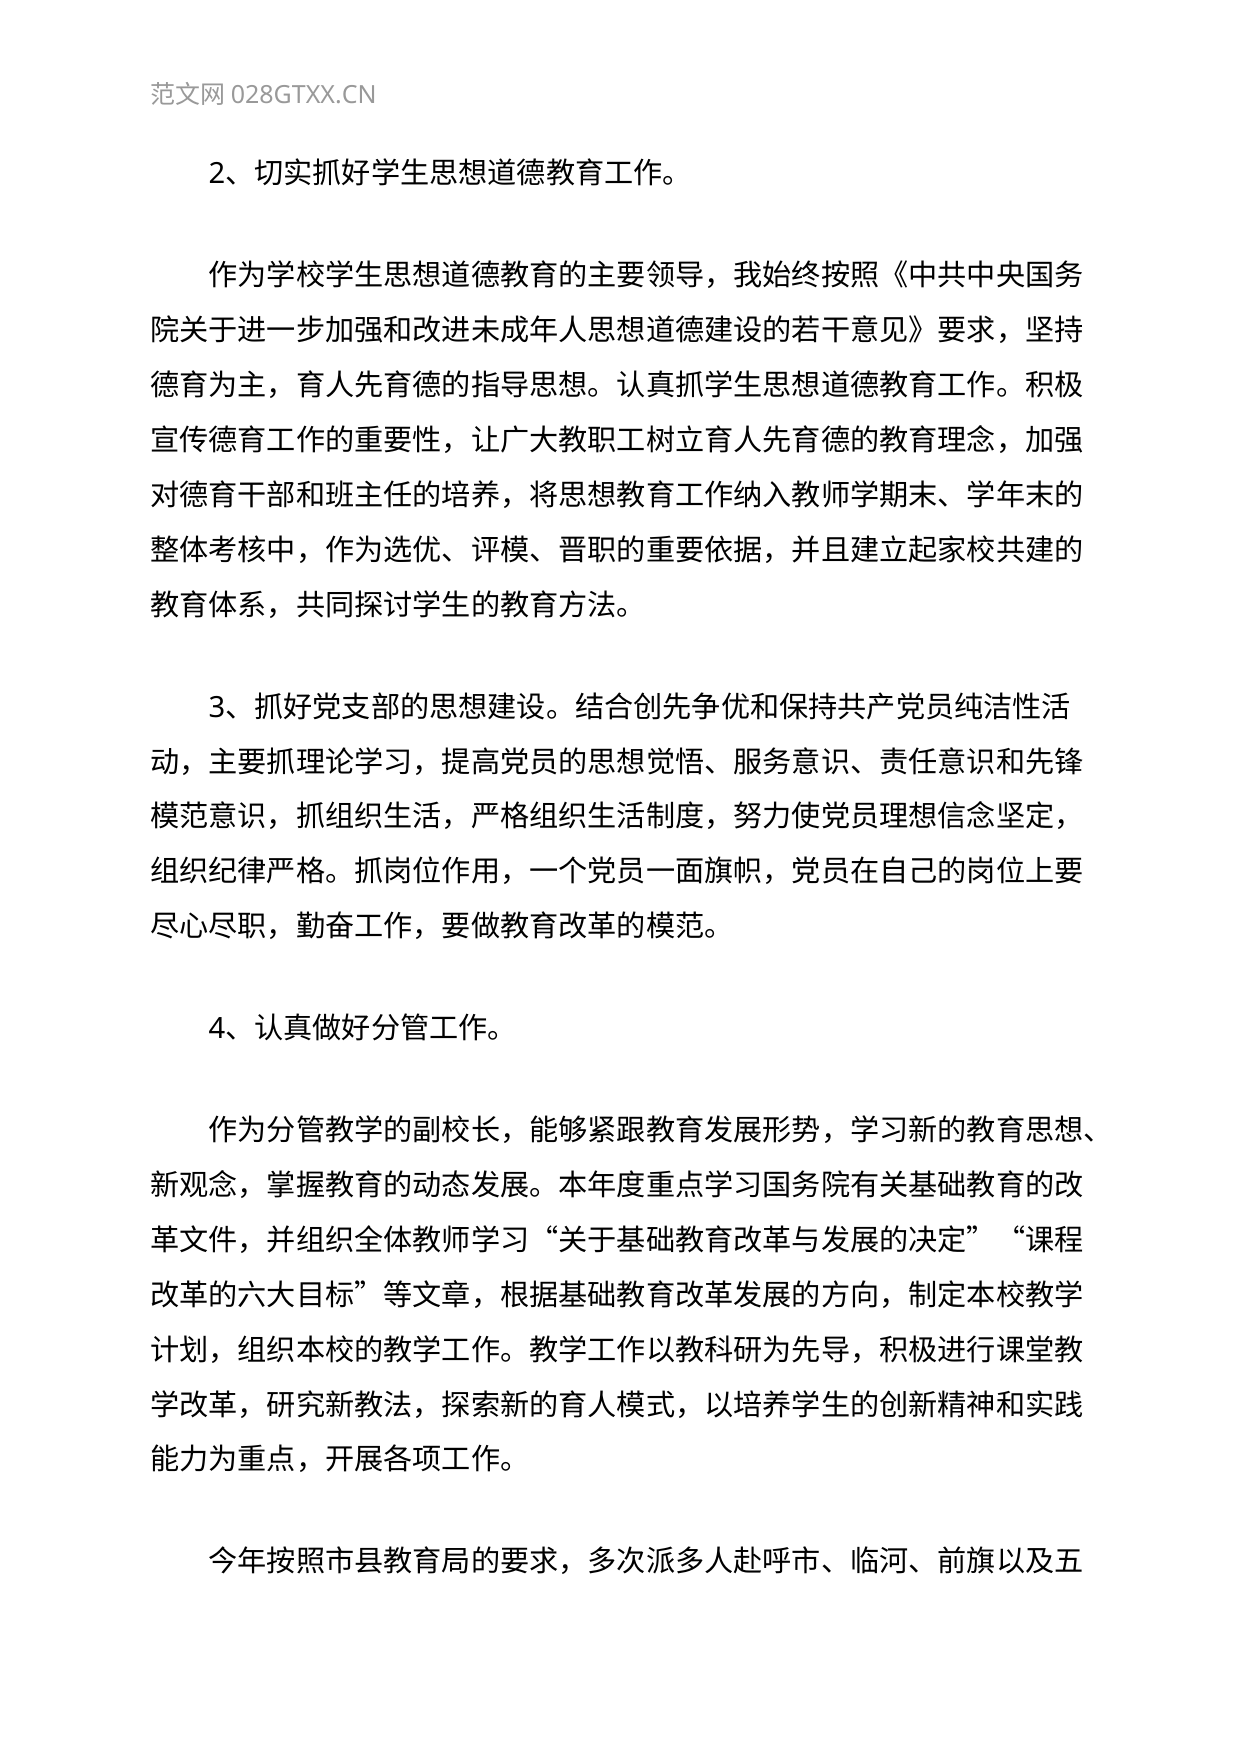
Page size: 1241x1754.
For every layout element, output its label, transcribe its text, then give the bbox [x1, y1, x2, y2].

text 4、认真做好分管工作。 [150, 1004, 1090, 1047]
text 2、切实抓好学生思想道德教育工作。 [150, 150, 1090, 192]
text 3、抓好党支部的思想建设。结合创先争优和保持共产党员纯洁性活动，主要抓理论学习，提高党员的思想觉悟、服务意识、责任意识和先锋模范意识，抓组织生活，严格组织生活制度，努力使党员理想信念坚定，组织纪律严格。抓岗位作用，一个党员一面旗帜，党员在自己的岗位上要尽心尽职，勤奋工作，要做教育改革的模范。 [150, 683, 1090, 945]
text 作为学校学生思想道德教育的主要领导，我始终按照《中共中央国务院关于进一步加强和改进未成年人思想道德建设的若干意见》要求，坚持德育为主，育人先育德的指导思想。认真抓学生思想道德教育工作。积极宣传德育工作的重要性，让广大教职工树立育人先育德的教育理念，加强对德育干部和班主任的培养，将思想教育工作纳入教师学期末、学年末的整体考核中，作为选优、评模、晋职的重要依据，并且建立起家校共建的教育体系，共同探讨学生的教育方法。 [150, 252, 1090, 624]
text 作为分管教学的副校长，能够紧跟教育发展形势，学习新的教育思想、新观念，掌握教育的动态发展。本年度重点学习国务院有关基础教育的改革文件，并组织全体教师学习“关于基础教育改革与发展的决定”“课程改革的六大目标”等文章，根据基础教育改革发展的方向，制定本校教学计划，组织本校的教学工作。教学工作以教科研为先导，积极进行课堂教学改革，研究新教法，探索新的育人模式，以培养学生的创新精神和实践能力为重点，开展各项工作。 [150, 1107, 1090, 1478]
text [150, 1538, 1090, 1580]
